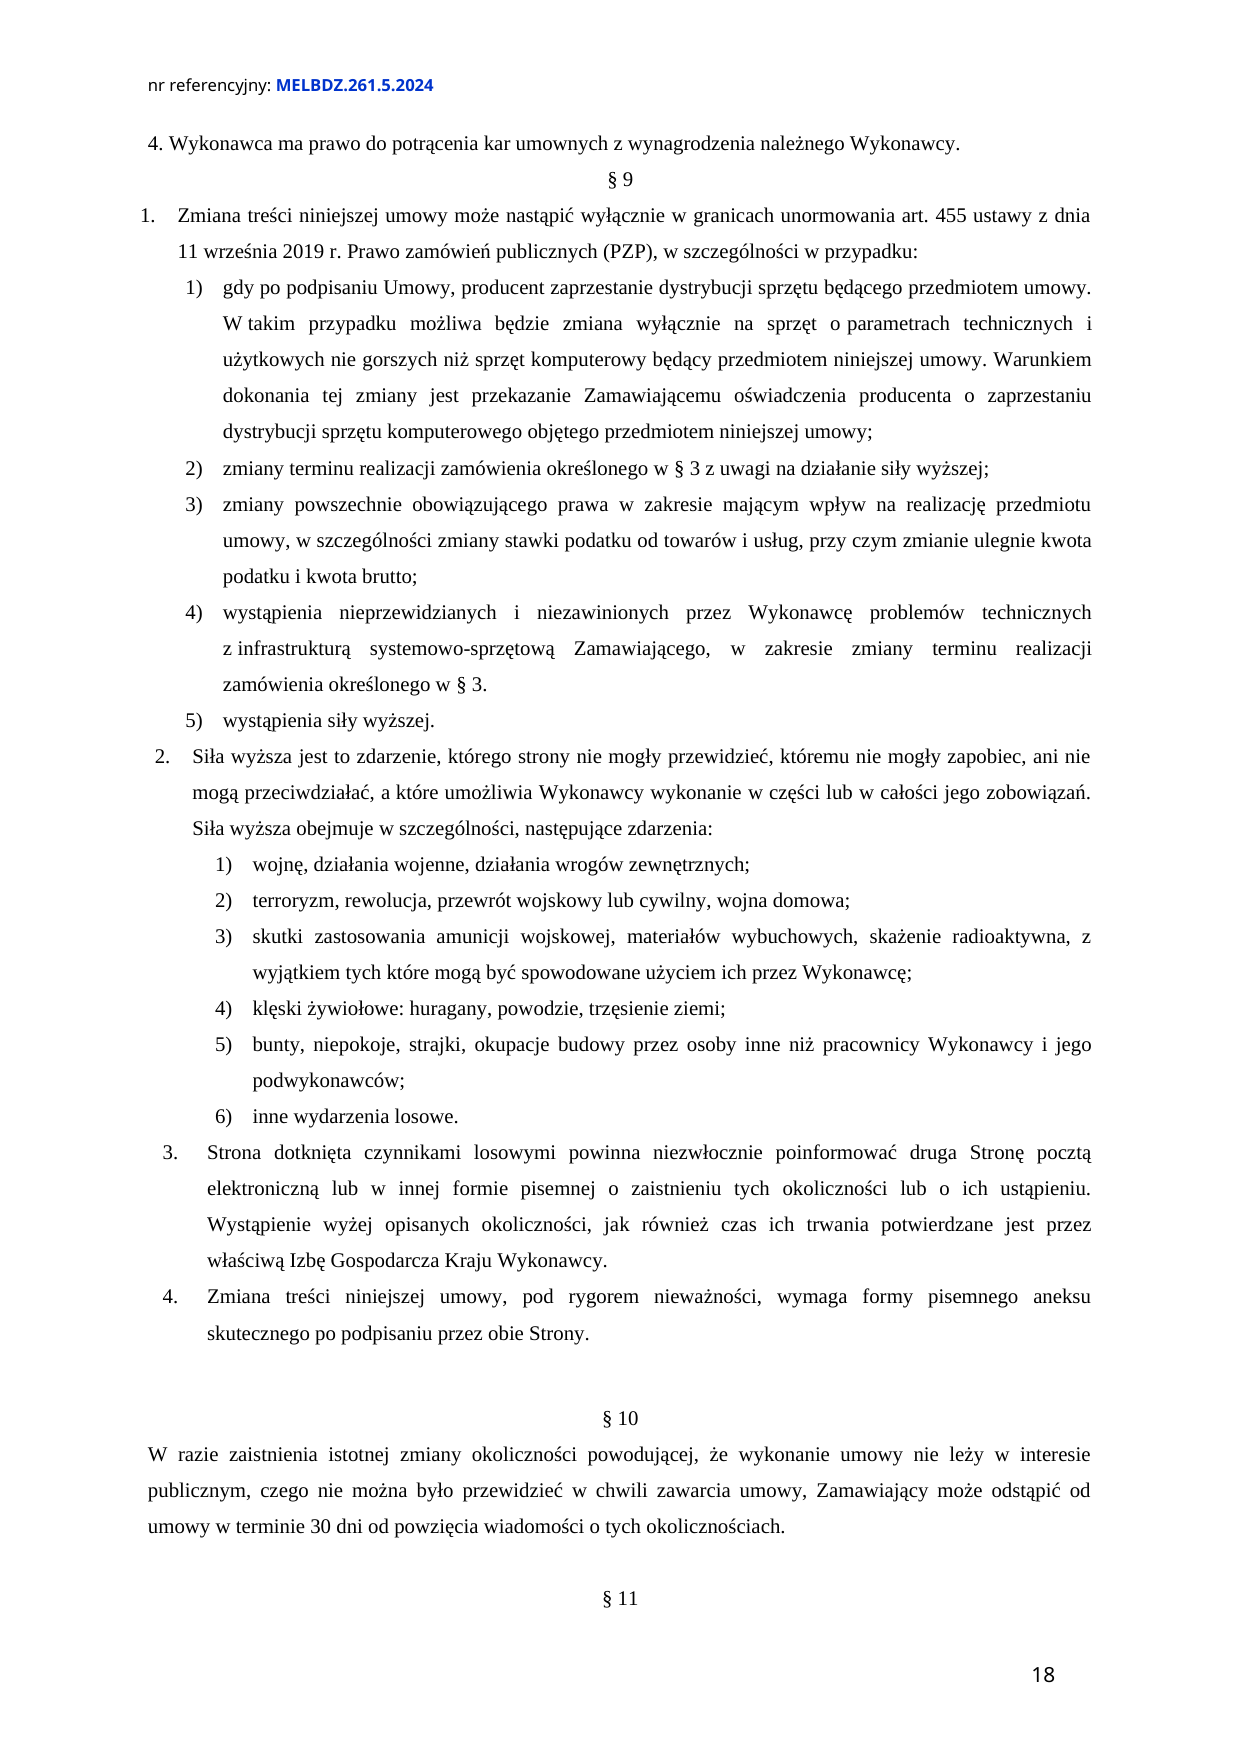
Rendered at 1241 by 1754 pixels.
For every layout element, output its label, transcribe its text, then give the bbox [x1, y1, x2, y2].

list inne wydarzenia losowe. [215, 1104, 1092, 1128]
list wystąpienia nieprzewidzianych i niezawinionych przez Wykonawcę problemów technicznych z infrastrukturą systemowo-sprzętową Zamawiającego, w zakresie zmiany terminu realizacji zamówienia określonego w § 3. [185, 599, 1092, 696]
list gdy po podpisaniu Umowy, producent zaprzestanie dystrybucji sprzętu będącego przedmiotem umowy. W takim przypadku możliwa będzie zmiana wyłącznie na sprzęt o parametrach technicznych i użytkowych nie gorszych niż sprzęt komputerowy będący przedmiotem niniejszej umowy. Warunkiem dokonania tej zmiany jest przekazanie Zamawiającemu oświadczenia producenta o zaprzestaniu dystrybucji sprzętu komputerowego objętego przedmiotem niniejszej umowy; [185, 275, 1092, 443]
list Siła wyższa jest to zdarzenie, którego strony nie mogły przewidzieć, któremu nie mogły zapobiec, ani nie mogą przeciwdziałać, a które umożliwia Wykonawcy wykonanie w części lub w całości jego zobowiązań. Siła wyższa obejmuje w szczególności, następujące zdarzenia: [154, 744, 1092, 840]
list klęski żywiołowe: huragany, powodzie, trzęsienie ziemi; [215, 996, 1092, 1020]
list zmiany powszechnie obowiązującego prawa w zakresie mającym wpływ na realizację przedmiotu umowy, w szczególności zmiany stawki podatku od towarów i usług, przy czym zmianie ulegnie kwota podatku i kwota brutto; [185, 491, 1092, 588]
text 4. Wykonawca ma prawo do potrącenia kar umownych z wynagrodzenia należnego Wykonawcy. [148, 131, 1092, 155]
list Zmiana treści niniejszej umowy może nastąpić wyłącznie w granicach unormowania art. 455 ustawy z dnia 11 września 2019 r. Prawo zamówień publicznych (PZP), w szczególności w przypadku: [140, 203, 1092, 263]
list skutki zastosowania amunicji wojskowej, materiałów wybuchowych, skażenie radioaktywna, z wyjątkiem tych które mogą być spowodowane użyciem ich przez Wykonawcę; [215, 924, 1092, 984]
list wojnę, działania wojenne, działania wrogów zewnętrznych; [215, 852, 1092, 876]
list zmiany terminu realizacji zamówienia określonego w § 3 z uwagi na działanie siły wyższej; [185, 455, 1092, 479]
list bunty, niepokoje, strajki, okupacje budowy przez osoby inne niż pracownicy Wykonawcy i jego podwykonawców; [215, 1032, 1092, 1092]
list terroryzm, rewolucja, przewrót wojskowy lub cywilny, wojna domowa; [215, 888, 1092, 912]
list wystąpienia siły wyższej. [185, 708, 1092, 732]
text W razie zaistnienia istotnej zmiany okoliczności powodującej, że wykonanie umowy nie leży w interesie publicznym, czego nie można było przewidzieć w chwili zawarcia umowy, Zamawiający może odstąpić od umowy w terminie 30 dni od powzięcia wiadomości o tych okolicznościach. [148, 1442, 1092, 1538]
list Zmiana treści niniejszej umowy, pod rygorem nieważności, wymaga formy pisemnego aneksu skutecznego po podpisaniu przez obie Strony. [162, 1284, 1092, 1344]
list Strona dotknięta czynnikami losowymi powinna niezwłocznie poinformować druga Stronę pocztą elektroniczną lub w innej formie pisemnej o zaistnieniu tych okoliczności lub o ich ustąpieniu. Wystąpienie wyżej opisanych okoliczności, jak również czas ich trwania potwierdzane jest przez właściwą Izbę Gospodarcza Kraju Wykonawcy. [162, 1140, 1092, 1272]
text § 9 [148, 167, 1092, 191]
text § 11 [148, 1586, 1092, 1610]
text § 10 [148, 1406, 1092, 1429]
